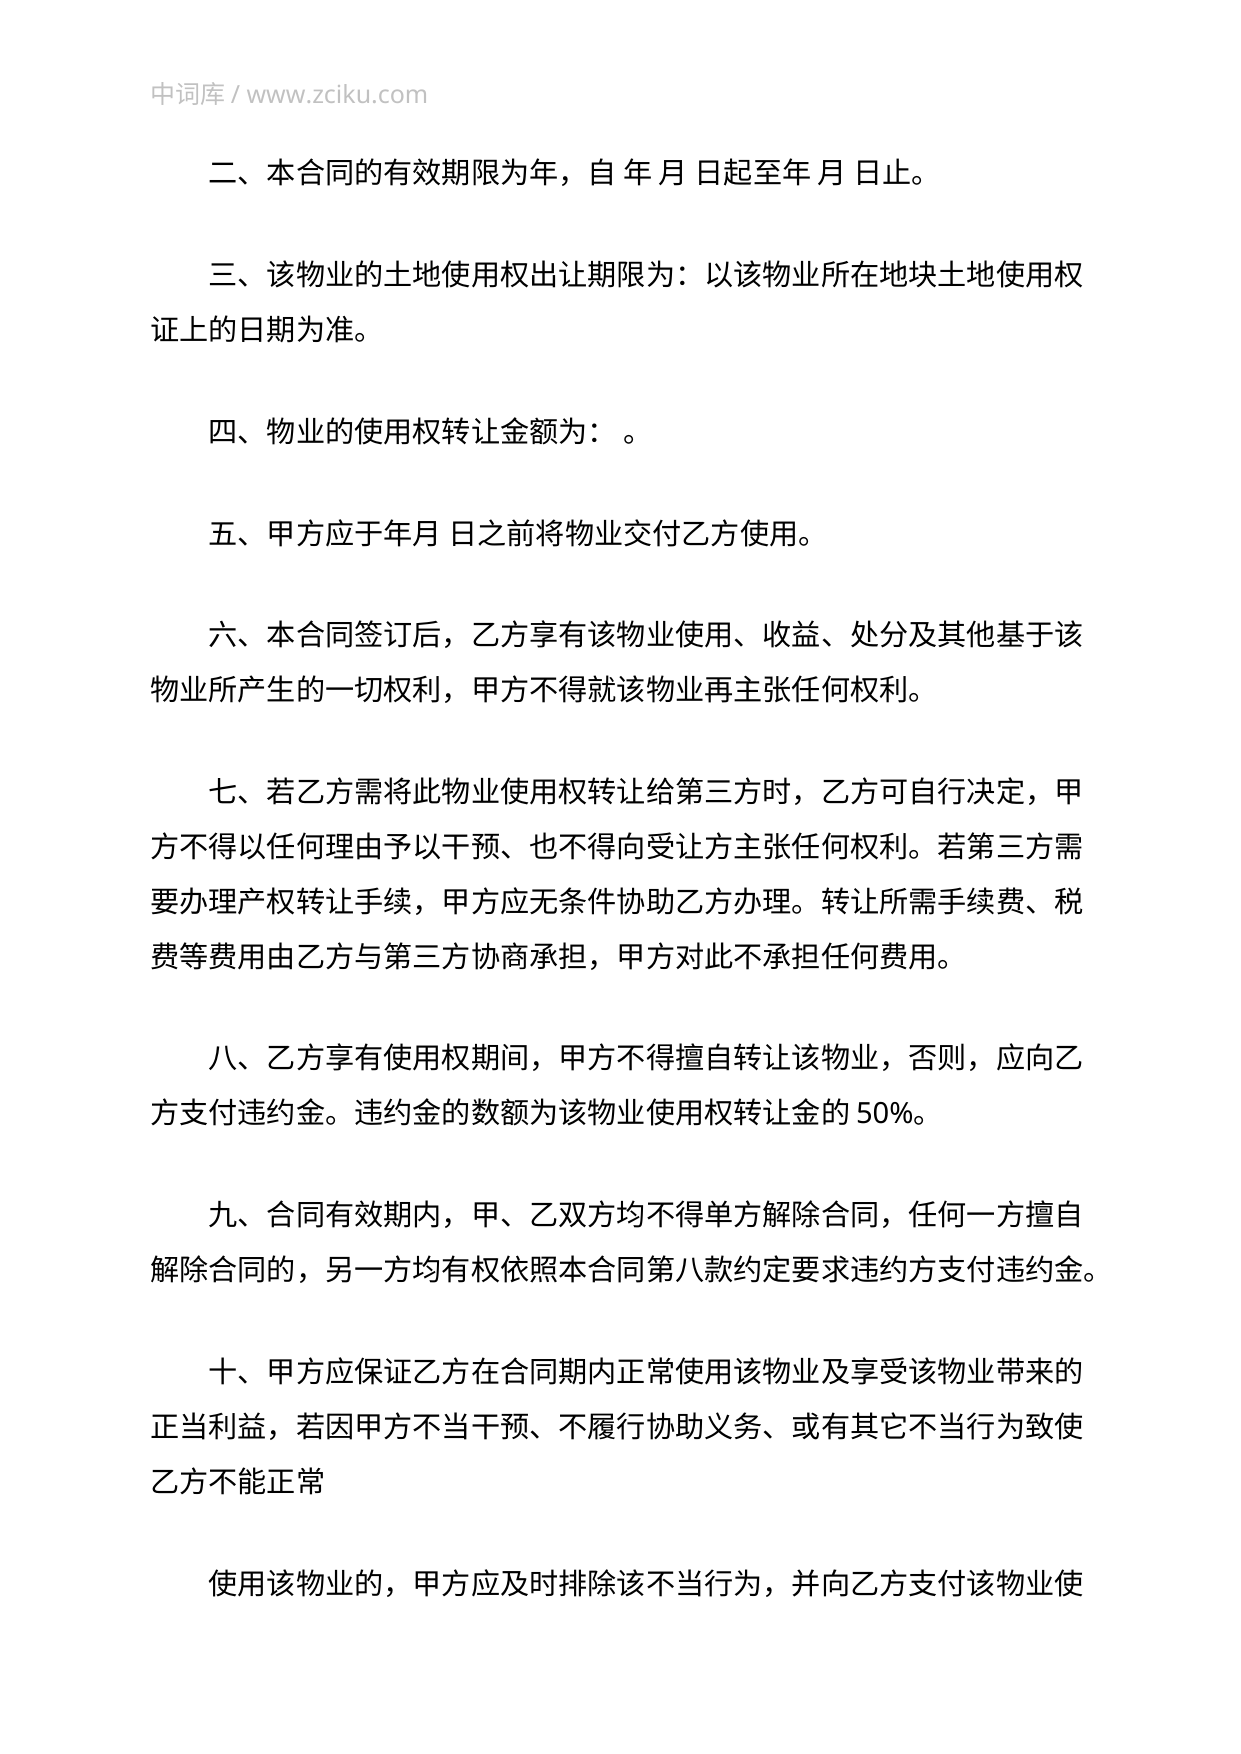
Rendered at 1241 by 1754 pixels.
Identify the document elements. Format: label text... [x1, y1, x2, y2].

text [150, 1560, 1090, 1602]
text 六、本合同签订后，乙方享有该物业使用、收益、处分及其他基于该物业所产生的一切权利，甲方不得就该物业再主张任何权利。 [150, 612, 1090, 709]
text 四、物业的使用权转让金额为： 。 [150, 408, 1090, 451]
text 五、甲方应于年月 日之前将物业交付乙方使用。 [150, 510, 1090, 552]
text 七、若乙方需将此物业使用权转让给第三方时，乙方可自行决定，甲方不得以任何理由予以干预、也不得向受让方主张任何权利。若第三方需要办理产权转让手续，甲方应无条件协助乙方办理。转让所需手续费、税费等费用由乙方与第三方协商承担，甲方对此不承担任何费用。 [150, 769, 1090, 976]
text 八、乙方享有使用权期间，甲方不得擅自转让该物业，否则，应向乙方支付违约金。违约金的数额为该物业使用权转让金的50%。 [150, 1035, 1090, 1132]
text 十、甲方应保证乙方在合同期内正常使用该物业及享受该物业带来的正当利益，若因甲方不当干预、不履行协助义务、或有其它不当行为致使乙方不能正常 [150, 1349, 1090, 1501]
text 二、本合同的有效期限为年，自 年 月 日起至年 月 日止。 [150, 150, 1090, 192]
text 九、合同有效期内，甲、乙双方均不得单方解除合同，任何一方擅自解除合同的，另一方均有权依照本合同第八款约定要求违约方支付违约金。 [150, 1192, 1090, 1289]
text 三、该物业的土地使用权出让期限为：以该物业所在地块土地使用权证上的日期为准。 [150, 252, 1090, 349]
